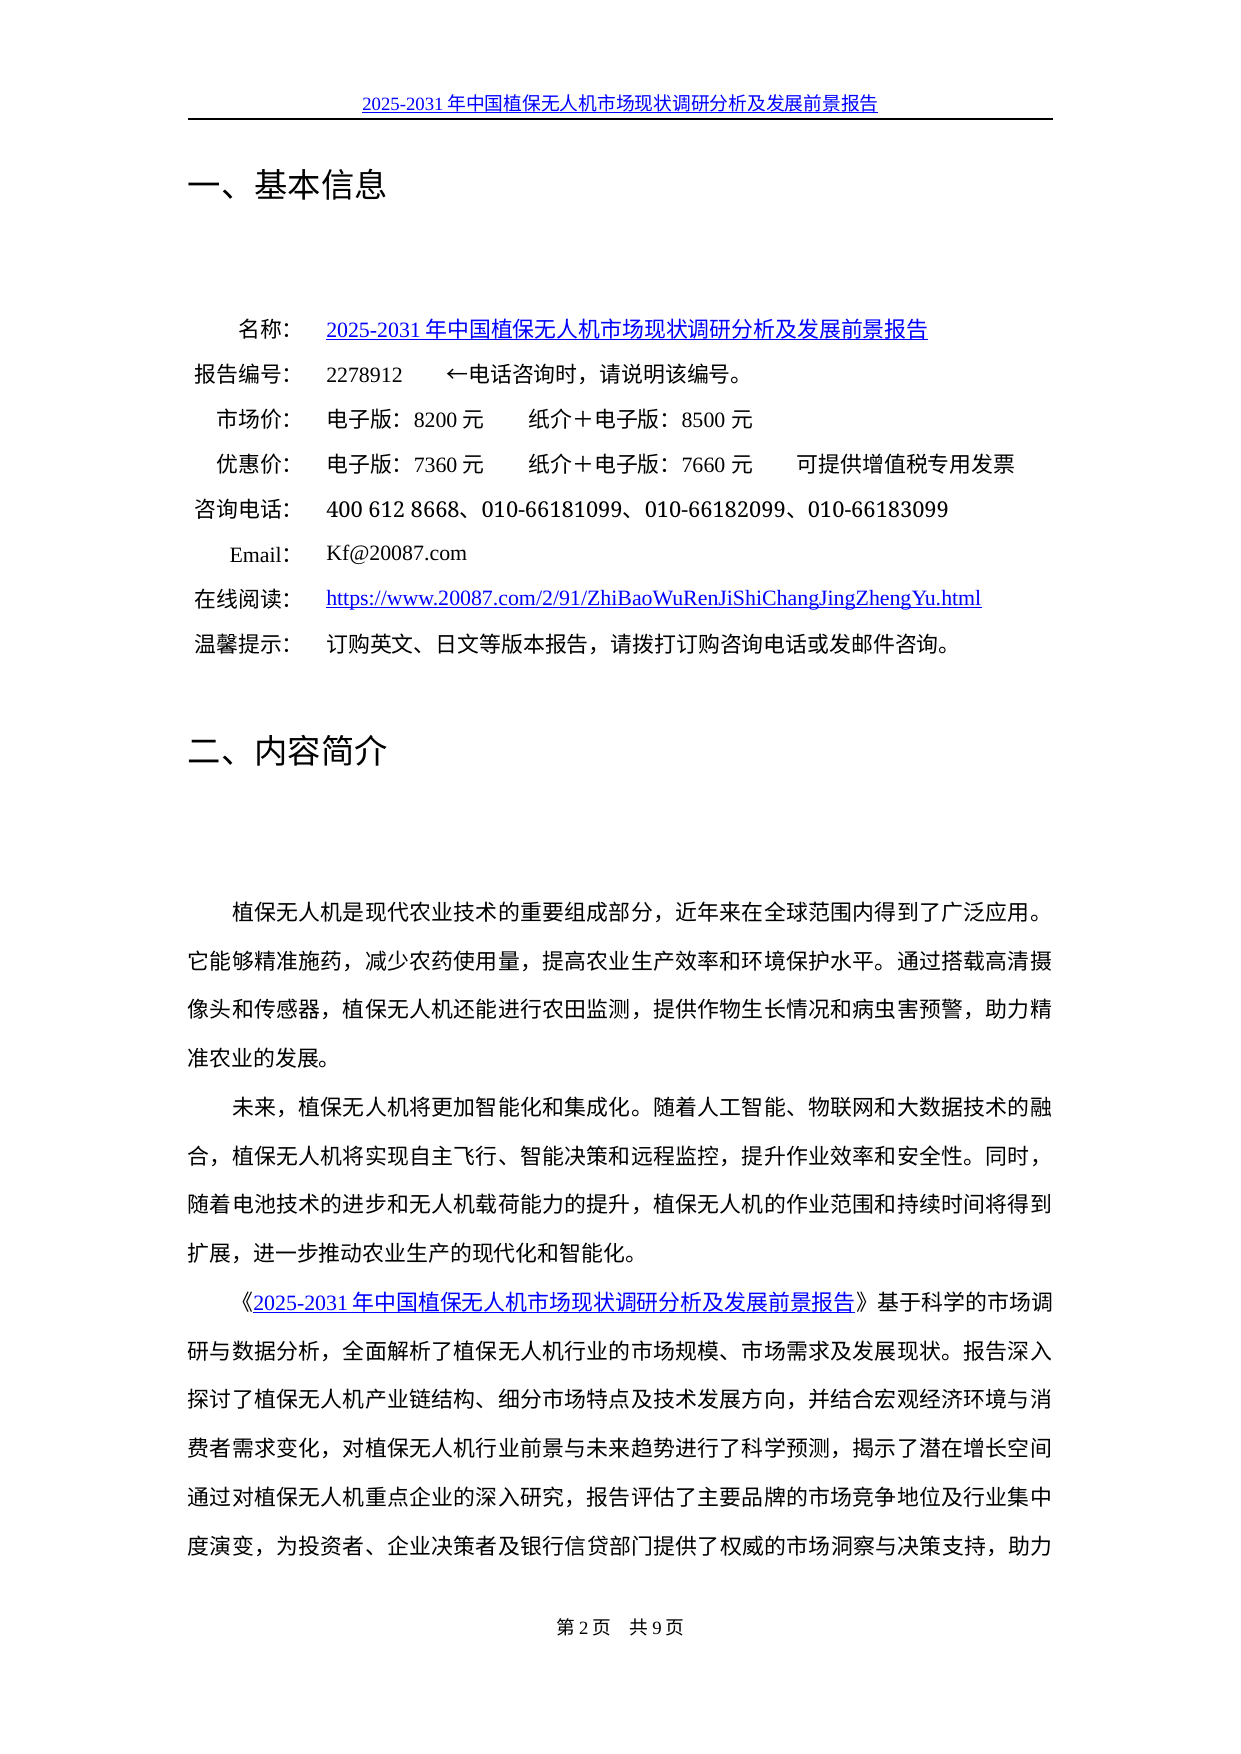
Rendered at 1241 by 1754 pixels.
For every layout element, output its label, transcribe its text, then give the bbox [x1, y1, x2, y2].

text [187, 894, 1053, 1561]
table_cell 400 612 8668、010-66181099、010-66182099、010-66183099 [315, 492, 1073, 537]
table_cell 2278912 ←电话咨询时，请说明该编号。 [315, 357, 1073, 402]
table_cell 优惠价： [167, 447, 315, 492]
table_cell 在线阅读： [167, 582, 315, 627]
table_cell 报告编号： [167, 357, 315, 402]
table_cell [315, 582, 1073, 627]
title 一、基本信息 [187, 150, 1053, 215]
table_cell 温馨提示： [167, 627, 315, 672]
title 二、内容简介 [187, 717, 1053, 782]
table_cell 电子版：7360 元 纸介＋电子版：7660 元 可提供增值税专用发票 [315, 447, 1073, 492]
table_cell Kf@20087.com [315, 537, 1073, 582]
table_header 名称： [167, 312, 315, 357]
table_cell 电子版：8200 元 纸介＋电子版：8500 元 [315, 402, 1073, 447]
table_cell 订购英文、日文等版本报告，请拨打订购咨询电话或发邮件咨询。 [315, 627, 1073, 672]
table_cell 市场价： [167, 402, 315, 447]
table_header 2025-2031年中国植保无人机市场现状调研分析及发展前景报告 [315, 312, 1073, 357]
table_cell Email： [167, 537, 315, 582]
table_cell 咨询电话： [167, 492, 315, 537]
